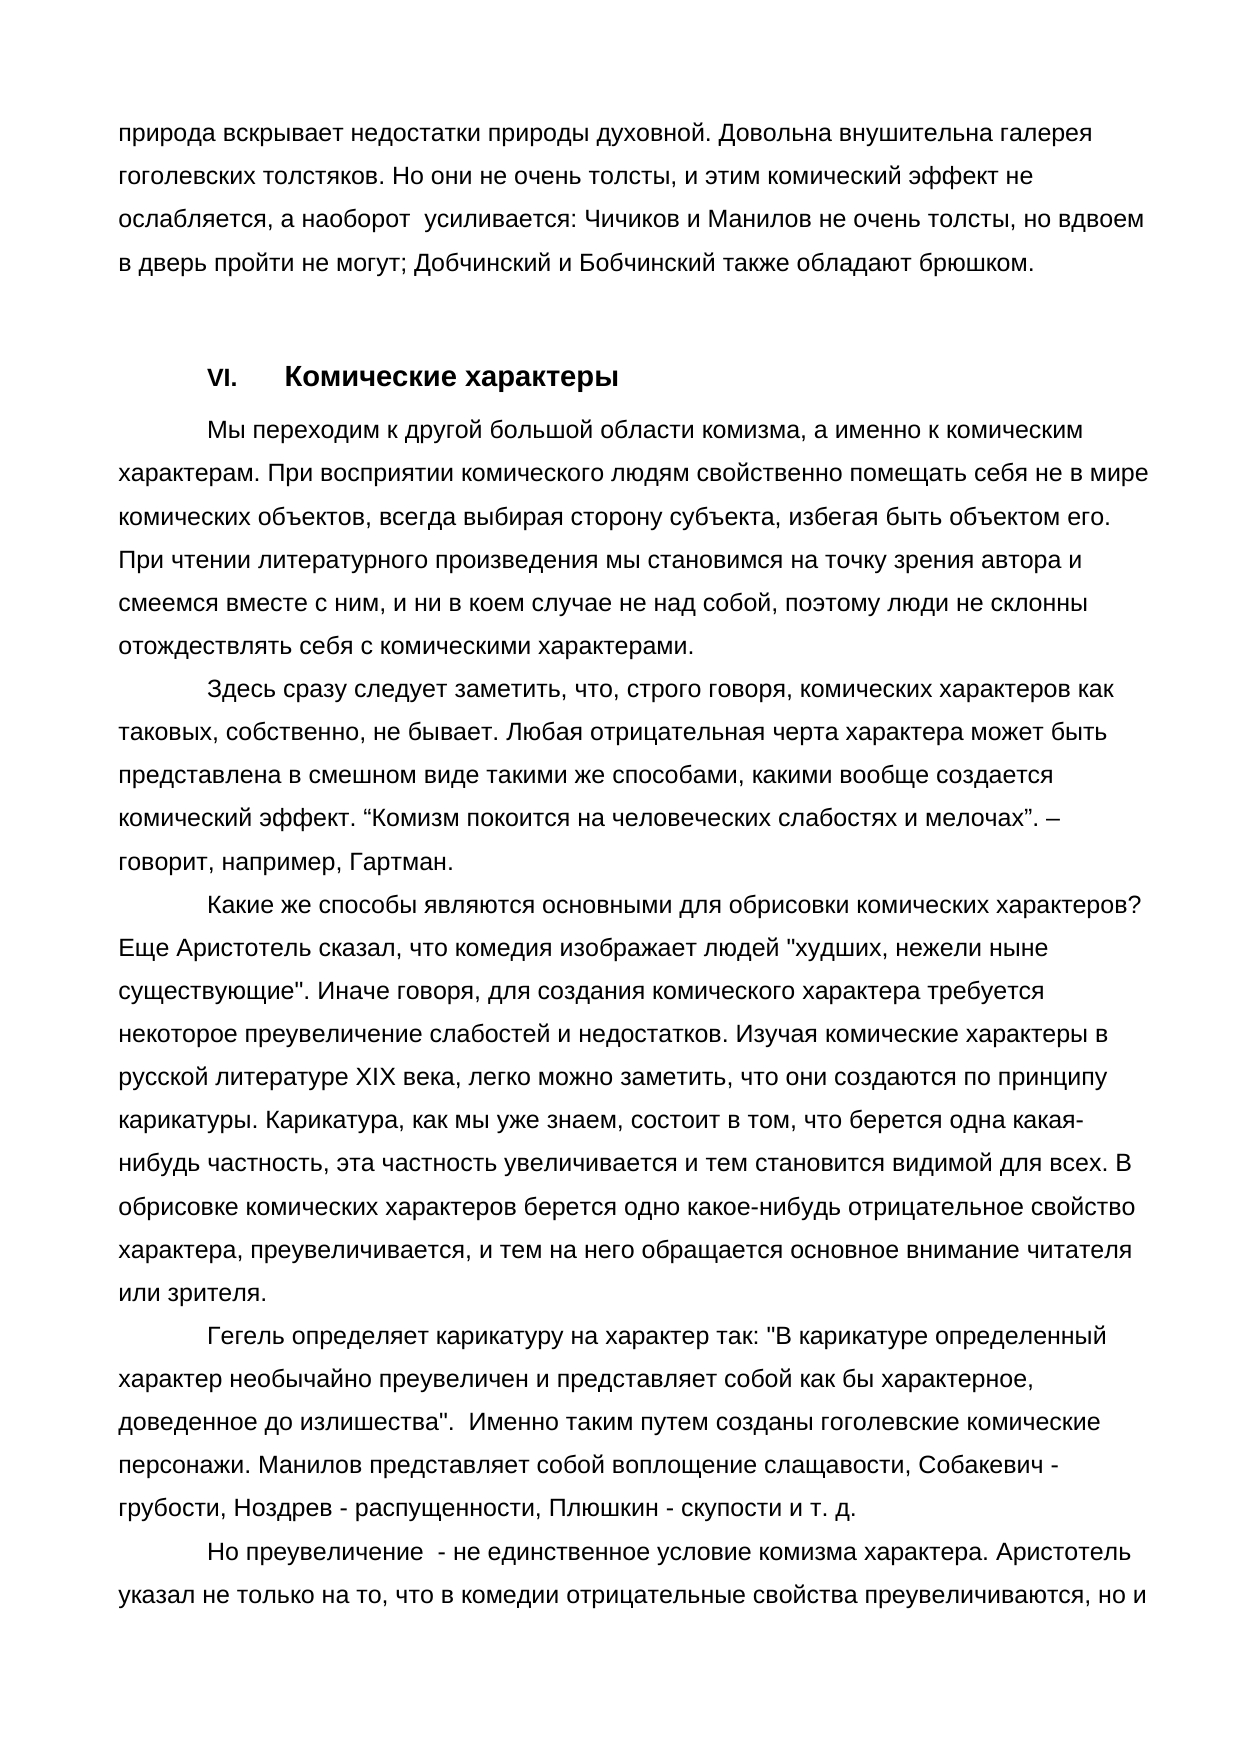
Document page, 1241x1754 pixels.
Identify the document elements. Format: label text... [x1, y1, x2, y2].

text Здесь сразу следует заметить, что, строго говоря, комических характеров как таковых, собственно, не бывает. Любая отрицательная черта характера может быть представлена в смешном виде такими же способами, какими вообще создается комический эффект. “Комизм покоится на человеческих слабостях и мелочах”. –говорит, например, Гартман. [118, 674, 1152, 875]
text Гегель определяет карикатуру на характер так: "В карикатуре определенный характер необычайно преувеличен и представляет собой как бы характерное, доведенное до излишества". Именно таким путем созданы гоголевские комические персонажи. Манилов представляет собой воплощение слащавости, Собакевич - грубости, Ноздрев - распущенности, Плюшкин - скупости и т. д. [118, 1321, 1152, 1522]
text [118, 118, 1152, 276]
subtitle Комические характеры [118, 359, 1152, 392]
text Мы переходим к другой большой области комизма, а именно к комическим характерам. При восприятии комического людям свойственно помещать себя не в мире комических объектов, всегда выбирая сторону субъекта, избегая быть объектом его. При чтении литературного произведения мы становимся на точку зрения автора и смеемся вместе с ним, и ни в коем случае не над собой, поэтому люди не склонны отождествлять себя с комическими характерами. [118, 415, 1152, 660]
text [118, 1537, 1152, 1608]
text Какие же способы являются основными для обрисовки комических характеров? Еще Аристотель сказал, что комедия изображает людей "худших, нежели ныне существующие". Иначе говоря, для создания комического характера требуется некоторое преувеличение слабостей и недостатков. Изучая комические характеры в русской литературе XIX века, легко можно заметить, что они создаются по принципу карикатуры. Карикатура, как мы уже знаем, состоит в том, что берется одна какая-нибудь частность, эта частность увеличивается и тем становится видимой для всех. В обрисовке комических характеров берется одно какое-нибудь отрицательное свойство характера, преувеличивается, и тем на него обращается основное внимание читателя или зрителя. [118, 890, 1152, 1307]
